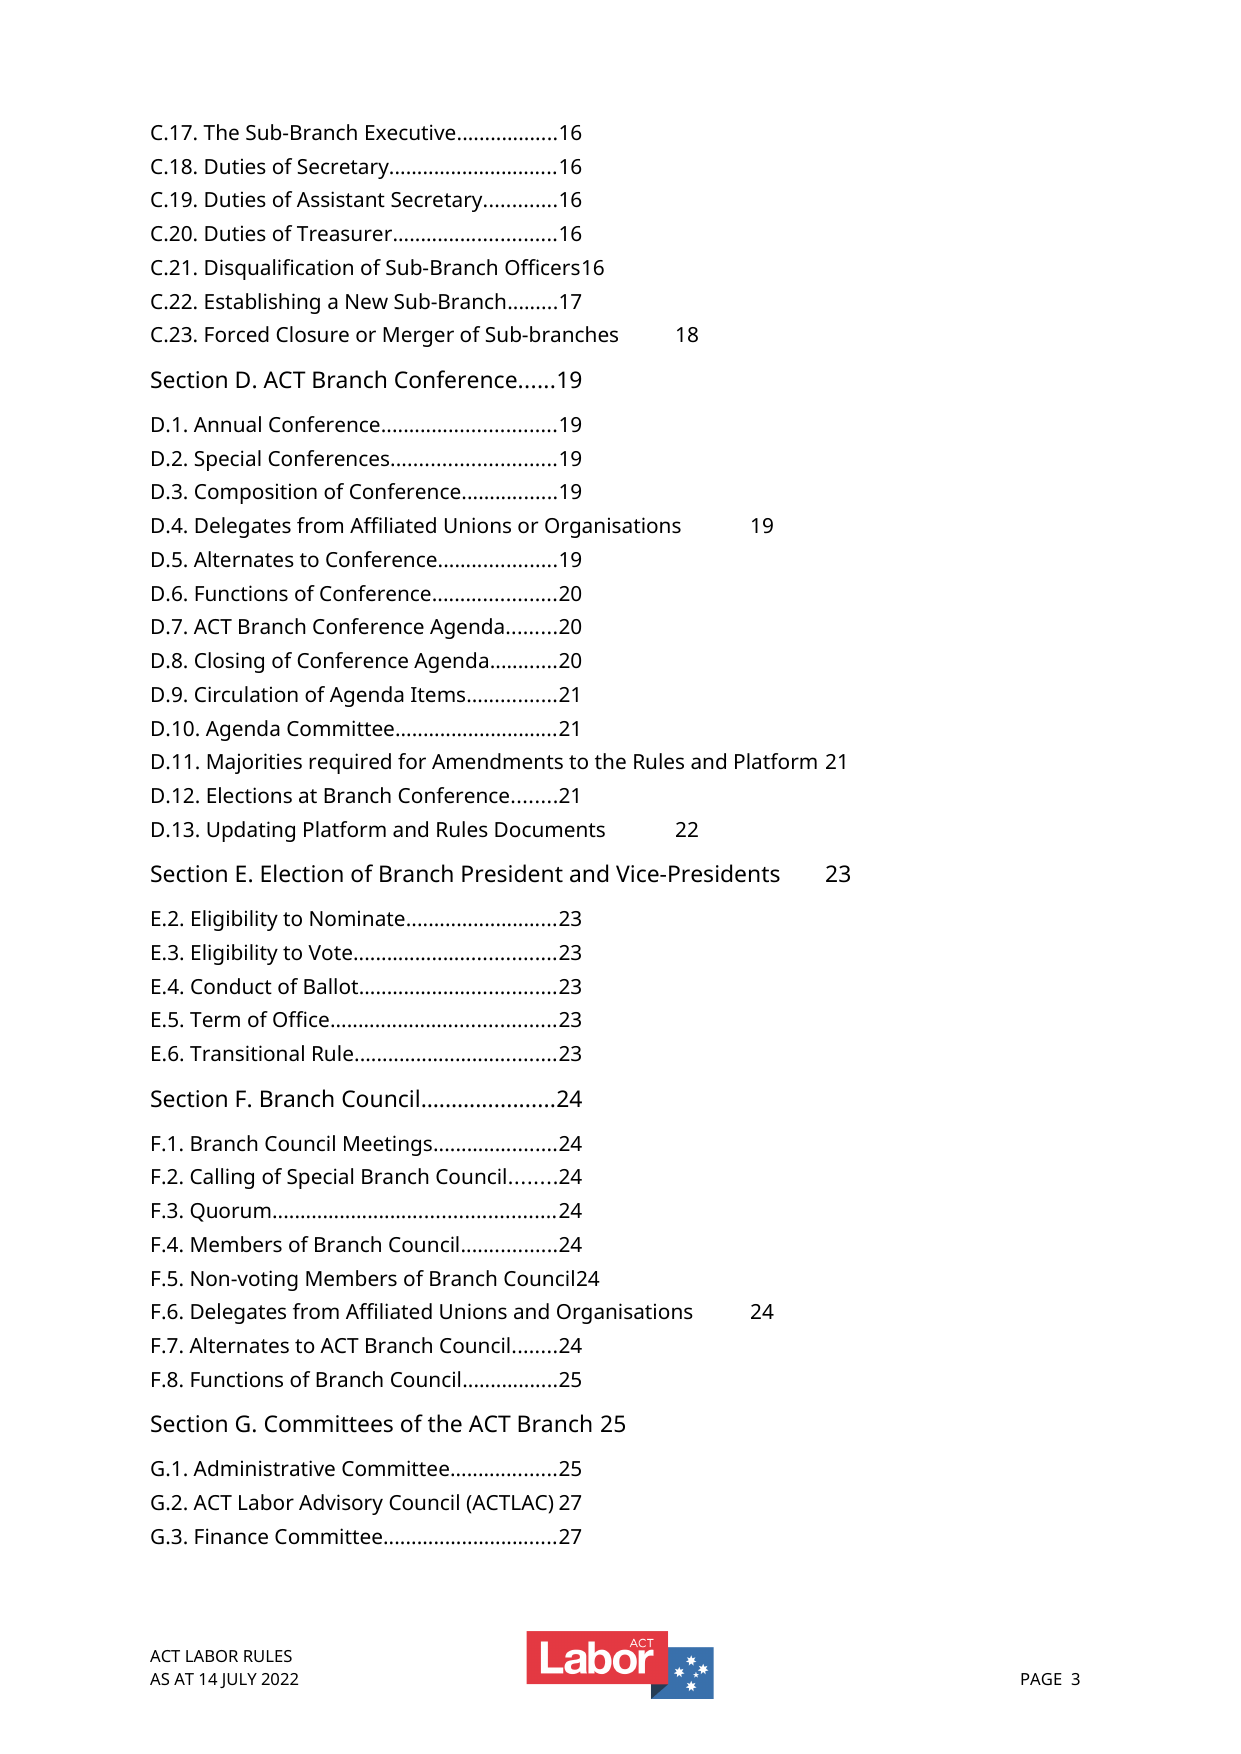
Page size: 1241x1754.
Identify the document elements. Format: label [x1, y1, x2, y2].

picture [526, 1631, 714, 1699]
